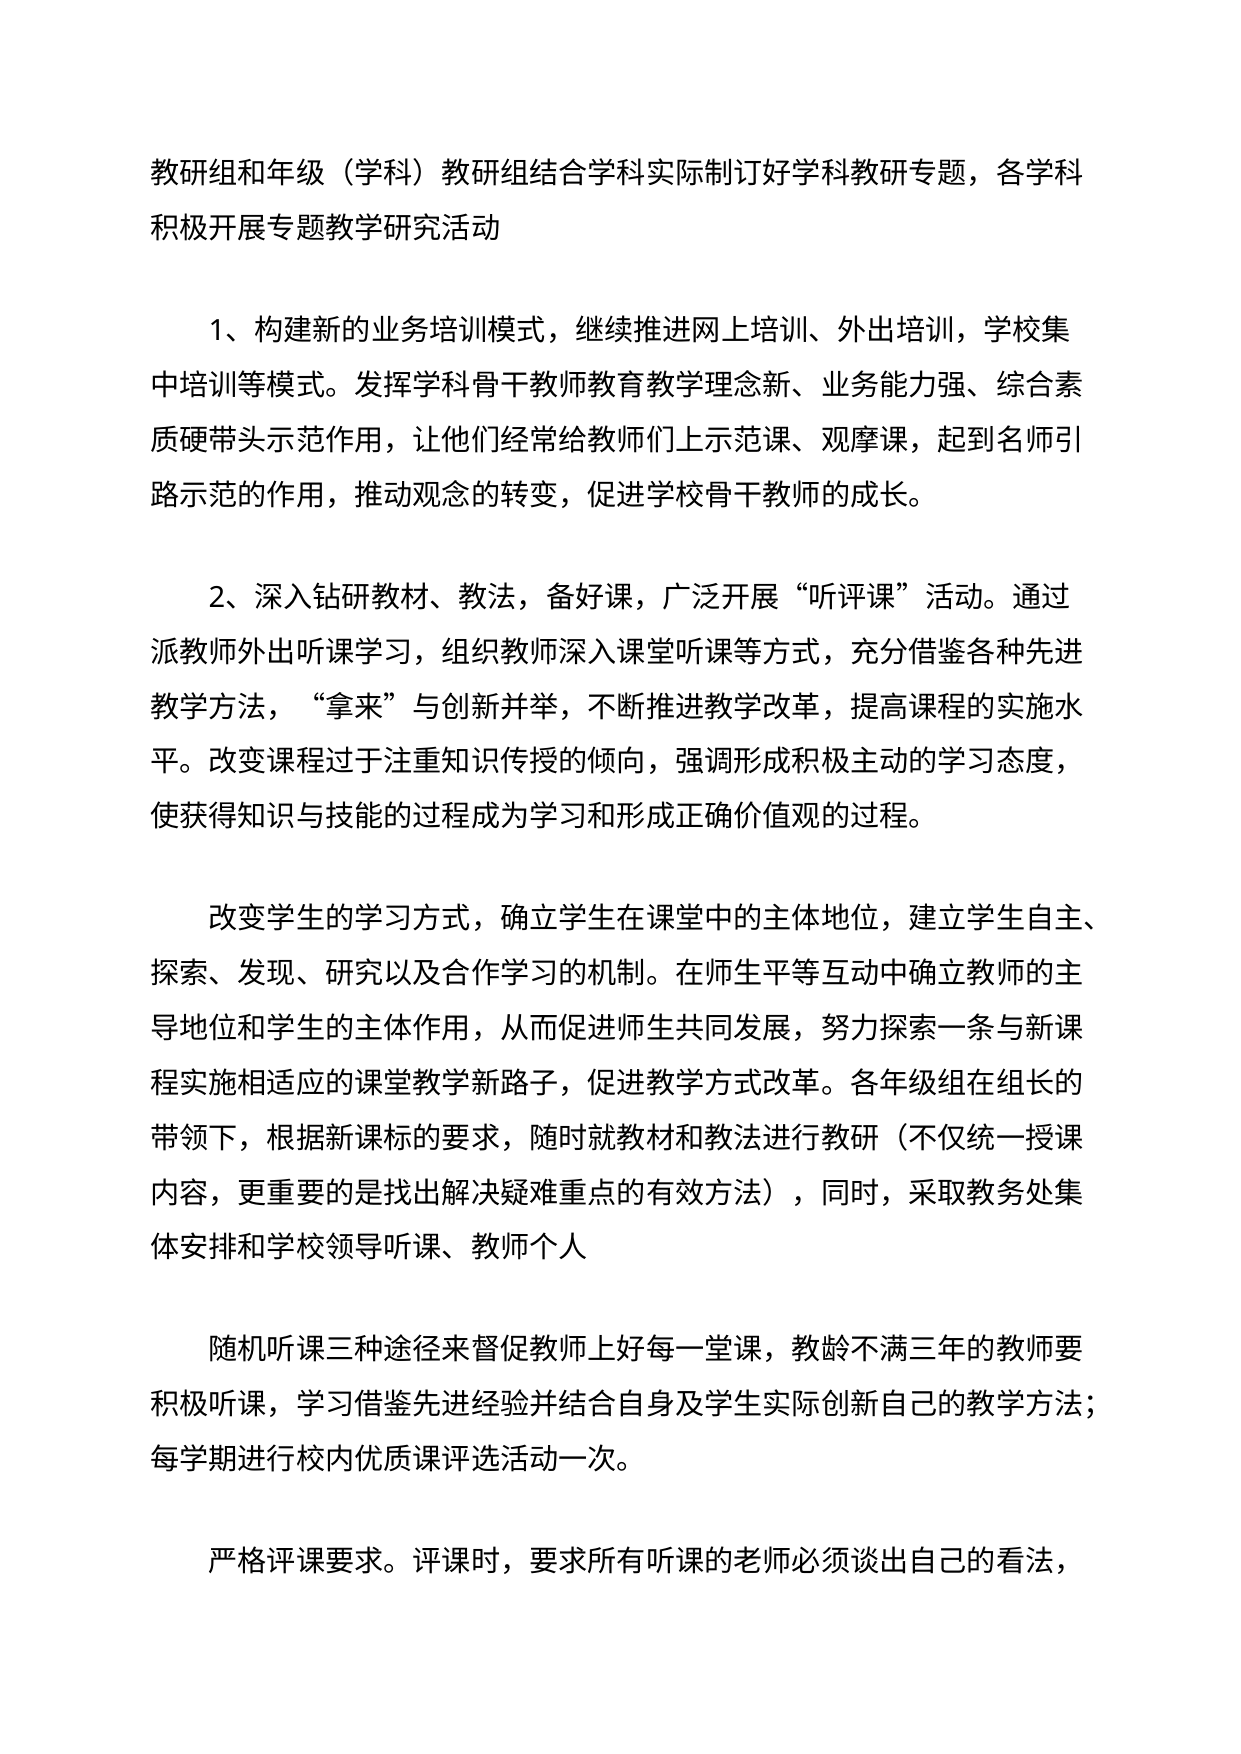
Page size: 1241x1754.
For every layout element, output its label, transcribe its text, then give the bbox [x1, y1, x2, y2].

text 随机听课三种途径来督促教师上好每一堂课，教龄不满三年的教师要积极听课，学习借鉴先进经验并结合自身及学生实际创新自己的教学方法；每学期进行校内优质课评选活动一次。 [150, 1326, 1090, 1478]
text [150, 150, 1090, 247]
text 改变学生的学习方式，确立学生在课堂中的主体地位，建立学生自主、探索、发现、研究以及合作学习的机制。在师生平等互动中确立教师的主导地位和学生的主体作用，从而促进师生共同发展，努力探索一条与新课程实施相适应的课堂教学新路子，促进教学方式改革。各年级组在组长的带领下，根据新课标的要求，随时就教材和教法进行教研（不仅统一授课内容，更重要的是找出解决疑难重点的有效方法），同时，采取教务处集体安排和学校领导听课、教师个人 [150, 895, 1090, 1266]
text 2、深入钻研教材、教法，备好课，广泛开展“听评课”活动。通过派教师外出听课学习，组织教师深入课堂听课等方式，充分借鉴各种先进教学方法，“拿来”与创新并举，不断推进教学改革，提高课程的实施水平。改变课程过于注重知识传授的倾向，强调形成积极主动的学习态度，使获得知识与技能的过程成为学习和形成正确价值观的过程。 [150, 573, 1090, 835]
text 1、构建新的业务培训模式，继续推进网上培训、外出培训，学校集中培训等模式。发挥学科骨干教师教育教学理念新、业务能力强、综合素质硬带头示范作用，让他们经常给教师们上示范课、观摩课，起到名师引路示范的作用，推动观念的转变，促进学校骨干教师的成长。 [150, 307, 1090, 514]
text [150, 1537, 1090, 1580]
